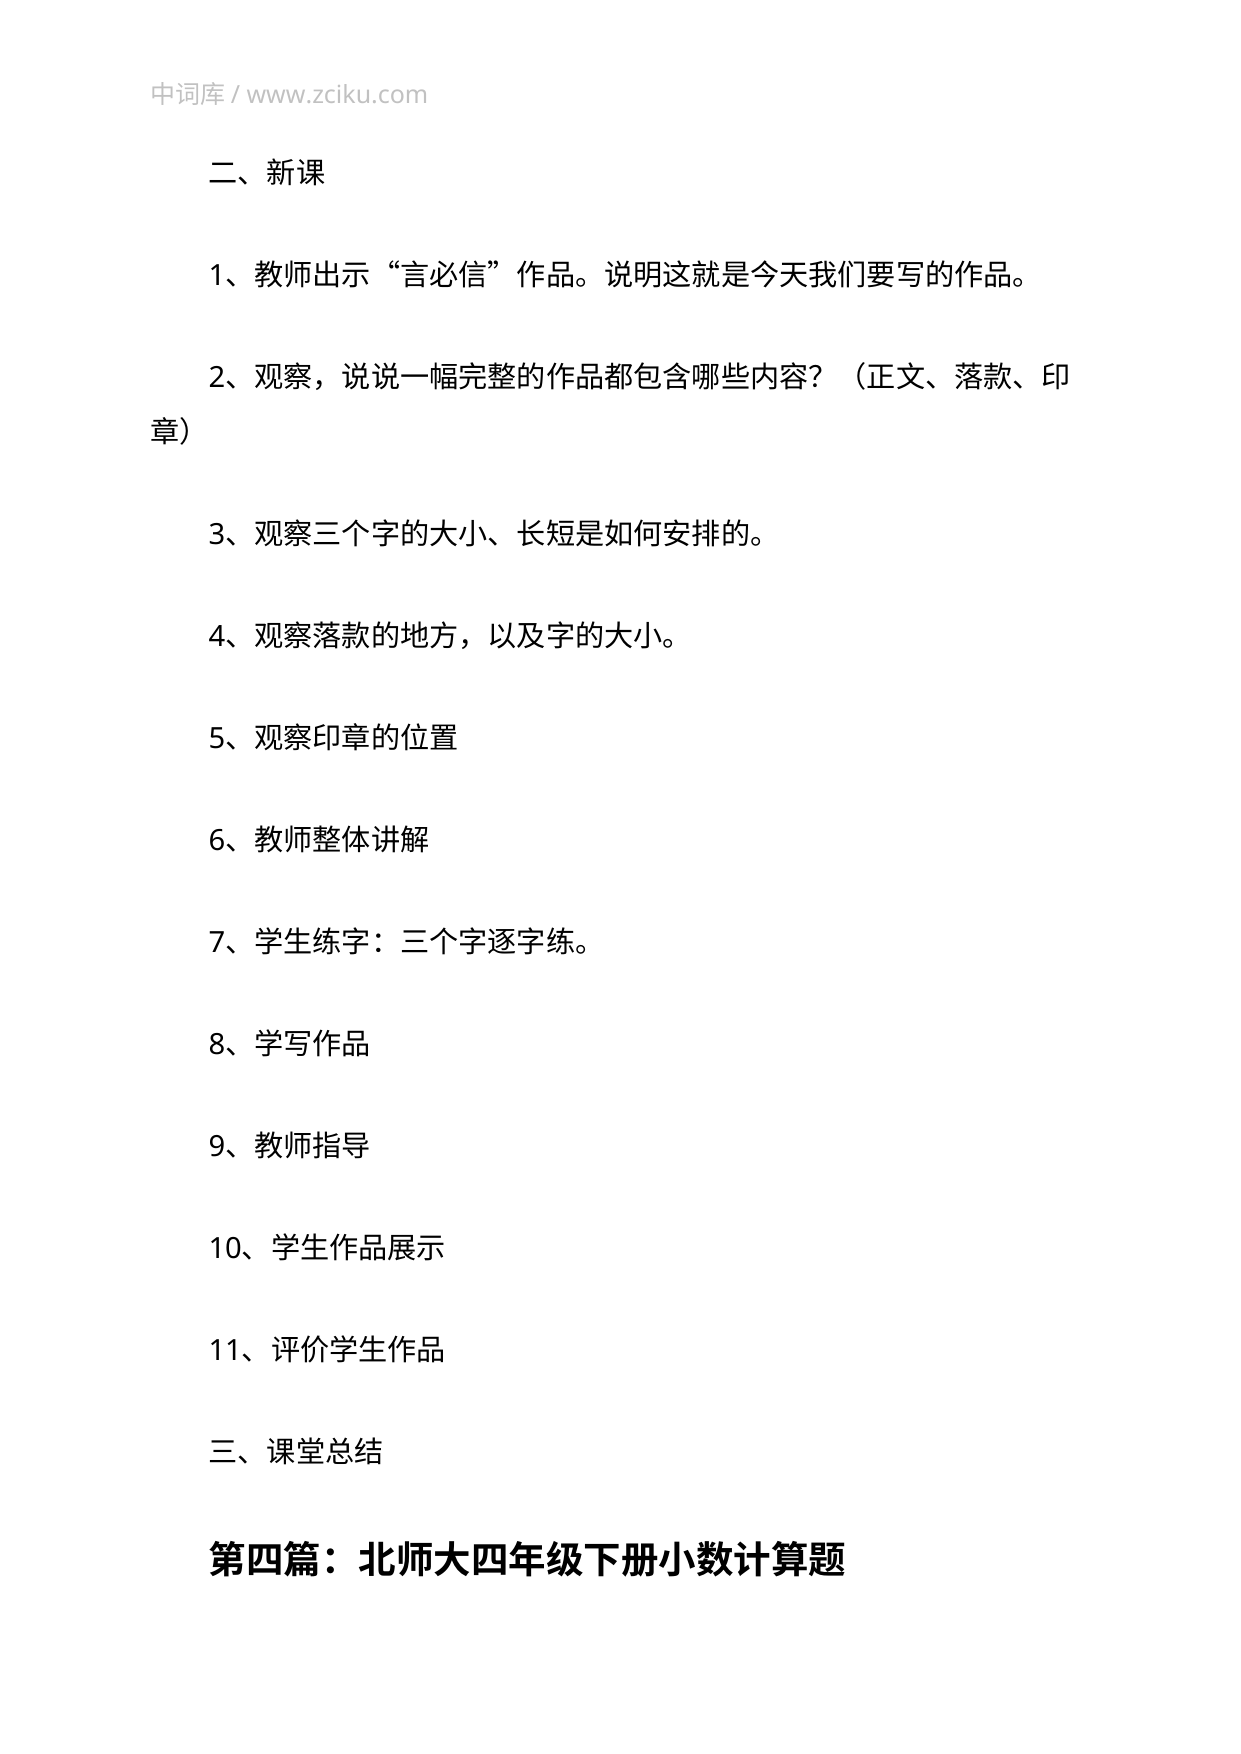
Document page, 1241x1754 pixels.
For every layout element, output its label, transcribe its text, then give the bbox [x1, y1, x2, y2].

text 4、观察落款的地方，以及字的大小。 [150, 612, 1090, 655]
text 6、教师整体讲解 [150, 816, 1090, 859]
text 7、学生练字：三个字逐字练。 [150, 918, 1090, 961]
text 9、教师指导 [150, 1122, 1090, 1165]
text 第四篇：北师大四年级下册小数计算题 [150, 1530, 1090, 1584]
text 5、观察印章的位置 [150, 714, 1090, 757]
text 2、观察，说说一幅完整的作品都包含哪些内容？（正文、落款、印章） [150, 354, 1090, 451]
text 10、学生作品展示 [150, 1224, 1090, 1267]
text 二、新课 [150, 150, 1090, 192]
text 11、评价学生作品 [150, 1326, 1090, 1369]
text 1、教师出示“言必信”作品。说明这就是今天我们要写的作品。 [150, 252, 1090, 294]
text 8、学写作品 [150, 1020, 1090, 1063]
text 3、观察三个字的大小、长短是如何安排的。 [150, 511, 1090, 553]
text 三、课堂总结 [150, 1428, 1090, 1471]
